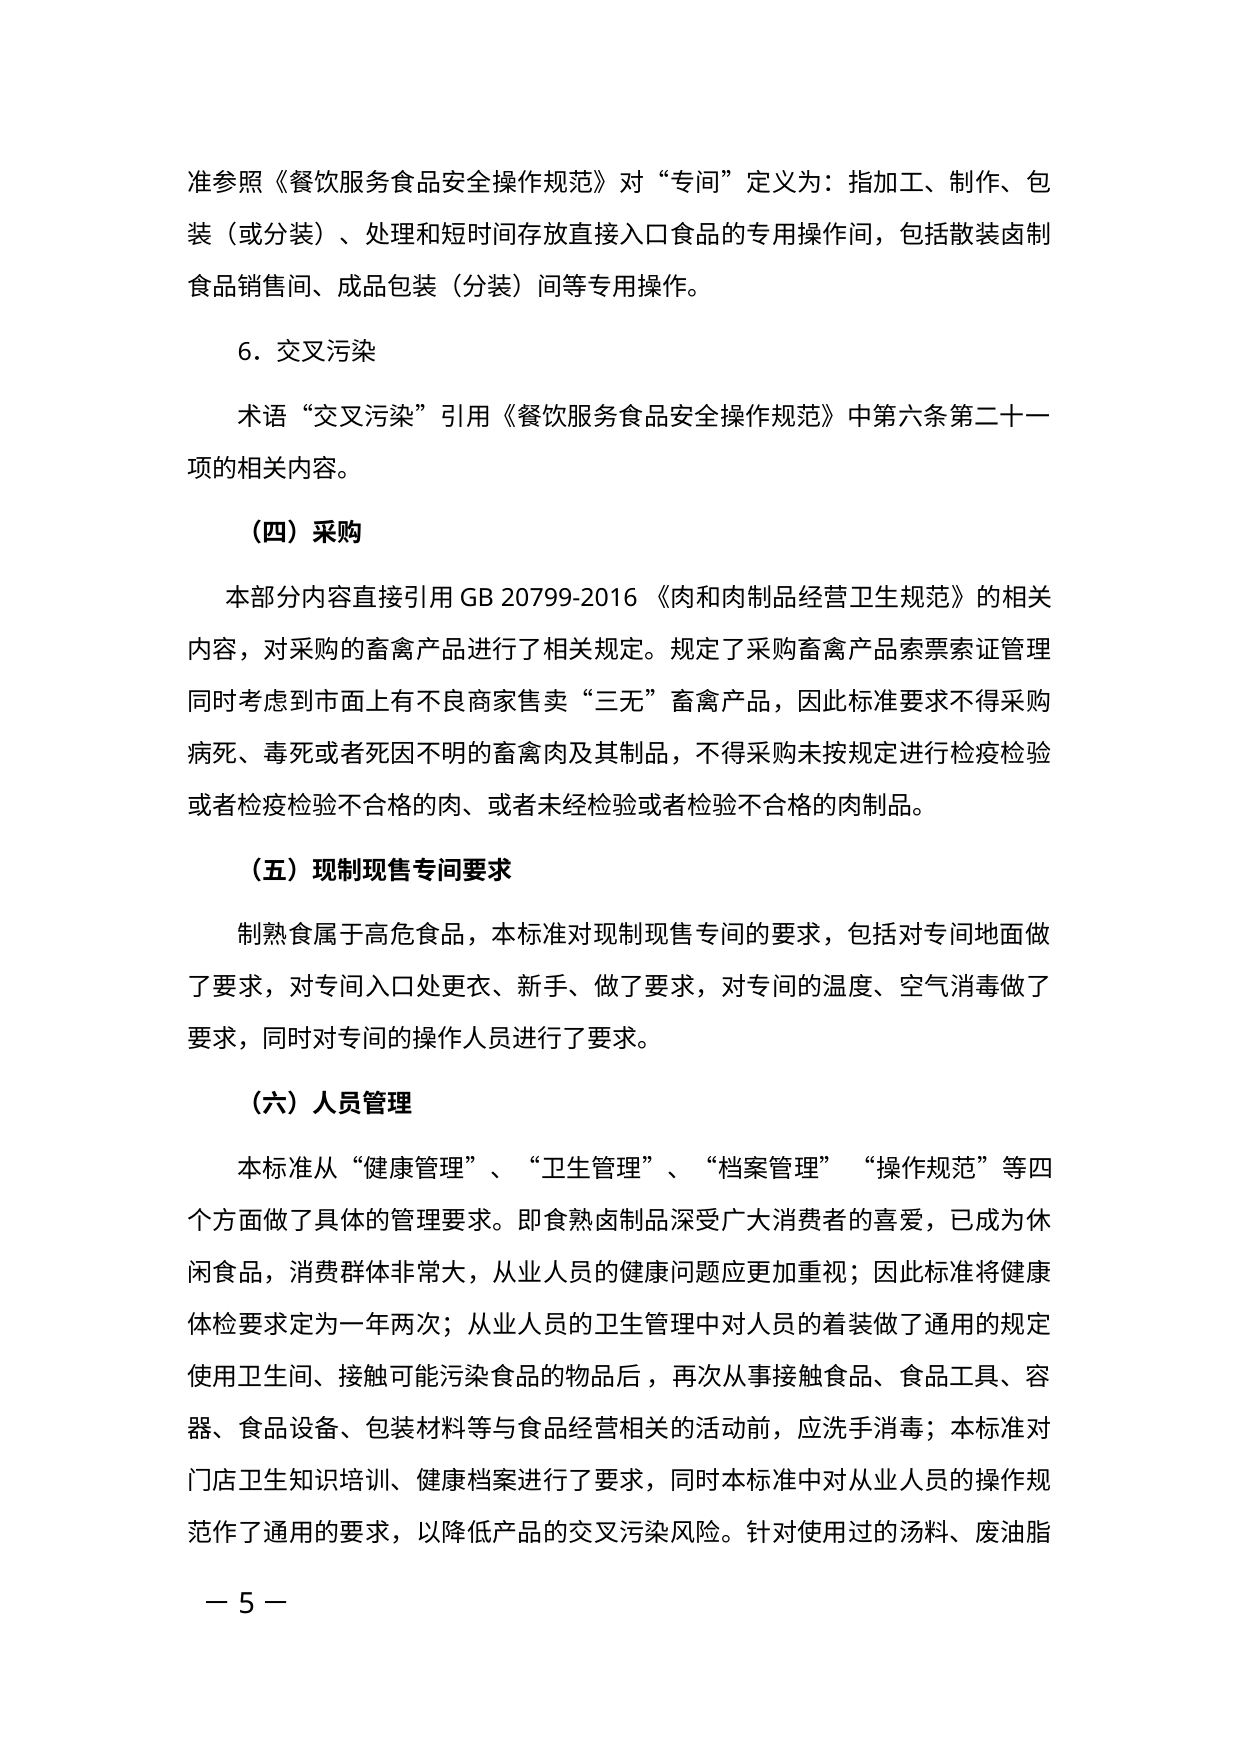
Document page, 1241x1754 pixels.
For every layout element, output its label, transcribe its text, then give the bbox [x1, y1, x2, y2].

list 本部分内容直接引用GB 20799-2016 《肉和肉制品经营卫生规范》的相关内容，对采购的畜禽产品进行了相关规定。规定了采购畜禽产品索票索证管理，同时考虑到市面上有不良商家售卖“三无”畜禽产品，因此标准要求不得采购病死、毒死或者死因不明的畜禽肉及其制品，不得采购未按规定进行检疫检验或者检疫检验不合格的肉、或者未经检验或者检验不合格的肉制品。 [187, 564, 1053, 825]
text 制熟食属于高危食品，本标准对现制现售专间的要求，包括对专间地面做了要求，对专间入口处更衣、新手、做了要求，对专间的温度、空气消毒做了要求，同时对专间的操作人员进行了要求。 [187, 902, 1053, 1058]
text （六）人员管理 [187, 1071, 1053, 1123]
text （五）现制现售专间要求 [187, 837, 1053, 889]
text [187, 150, 1053, 306]
text 6．交叉污染 [187, 319, 1053, 371]
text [187, 1135, 1053, 1552]
text （四）采购 [187, 500, 1053, 552]
text 术语“交叉污染”引用《餐饮服务食品安全操作规范》中第六条第二十一项的相关内容。 [187, 383, 1053, 487]
